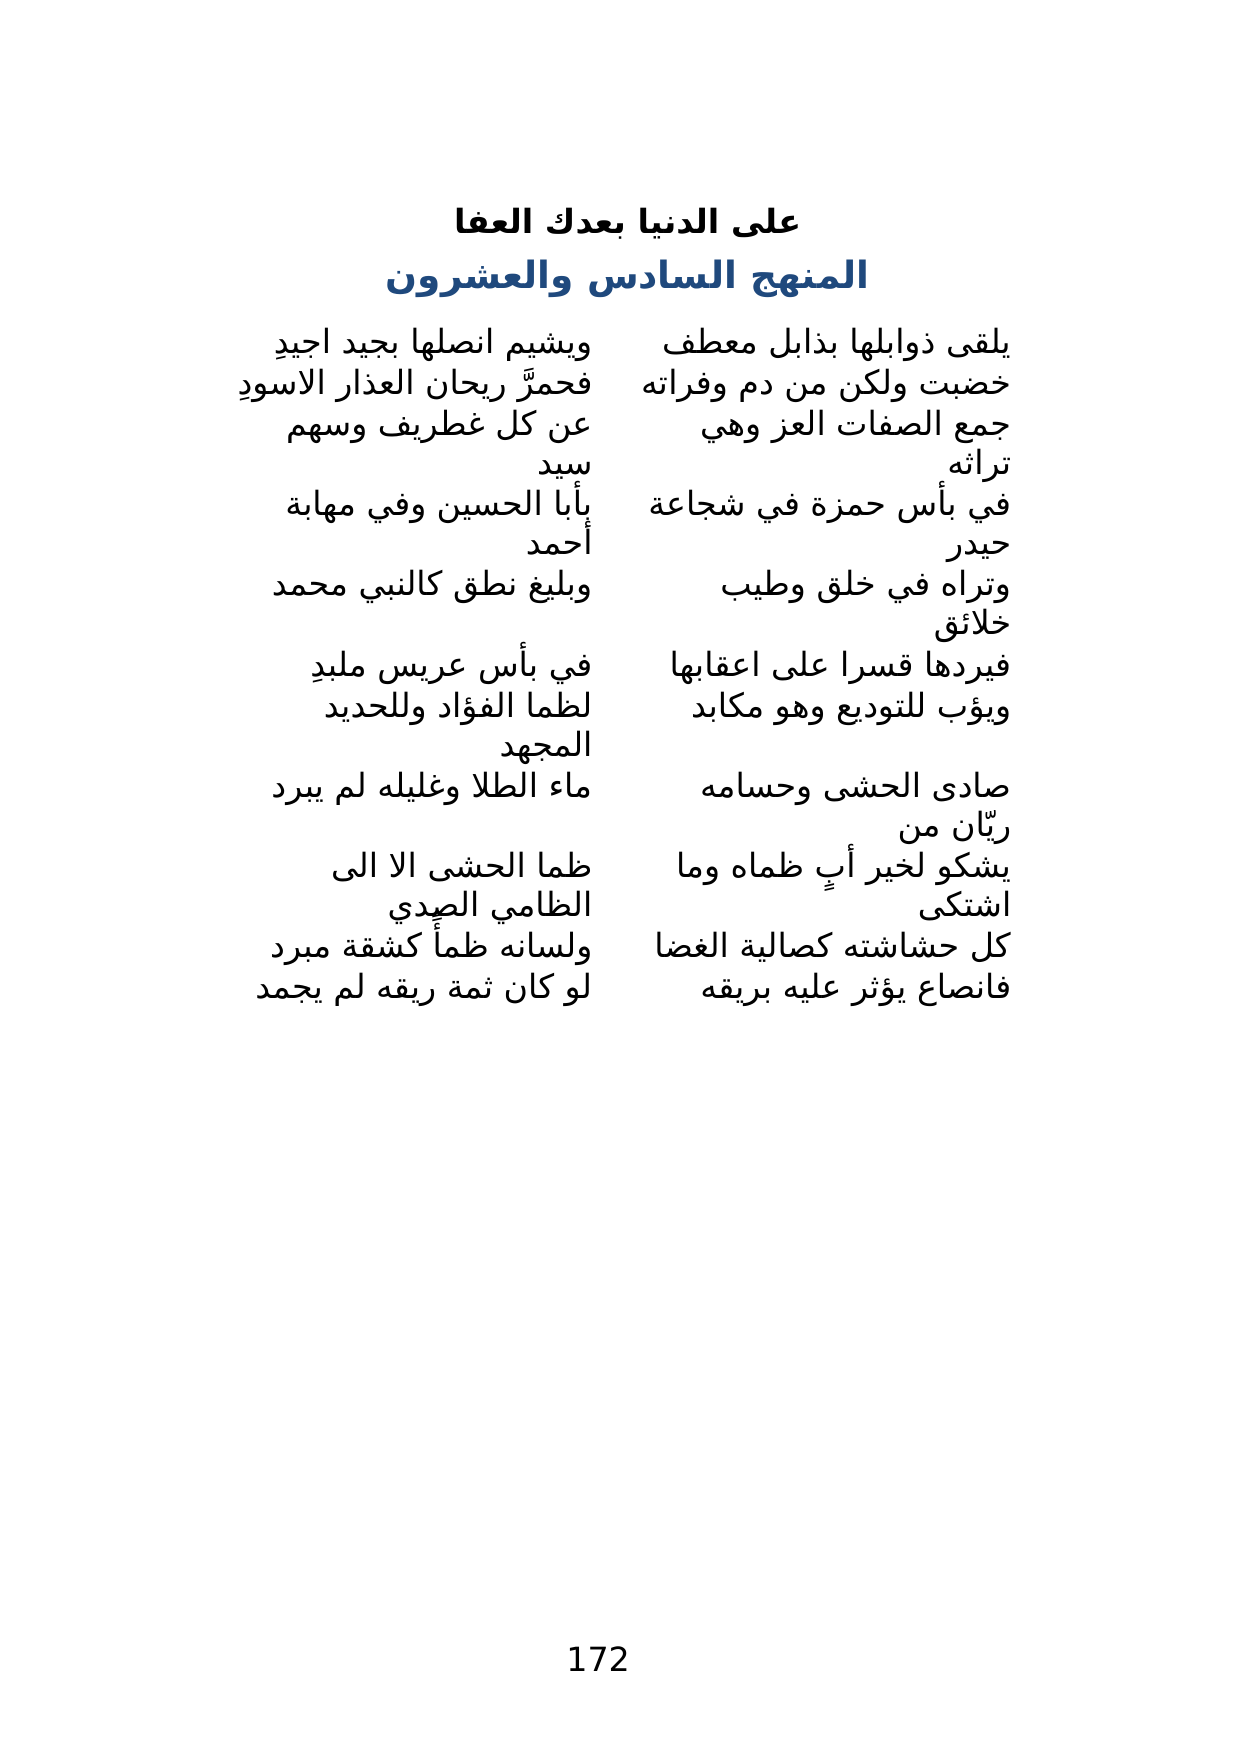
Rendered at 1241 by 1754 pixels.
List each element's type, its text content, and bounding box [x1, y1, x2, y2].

subtitle المنهج السادس والعشرون [222, 253, 1033, 297]
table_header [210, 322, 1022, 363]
text على الدنيا بعدك العفا [222, 202, 1033, 241]
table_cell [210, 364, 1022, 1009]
